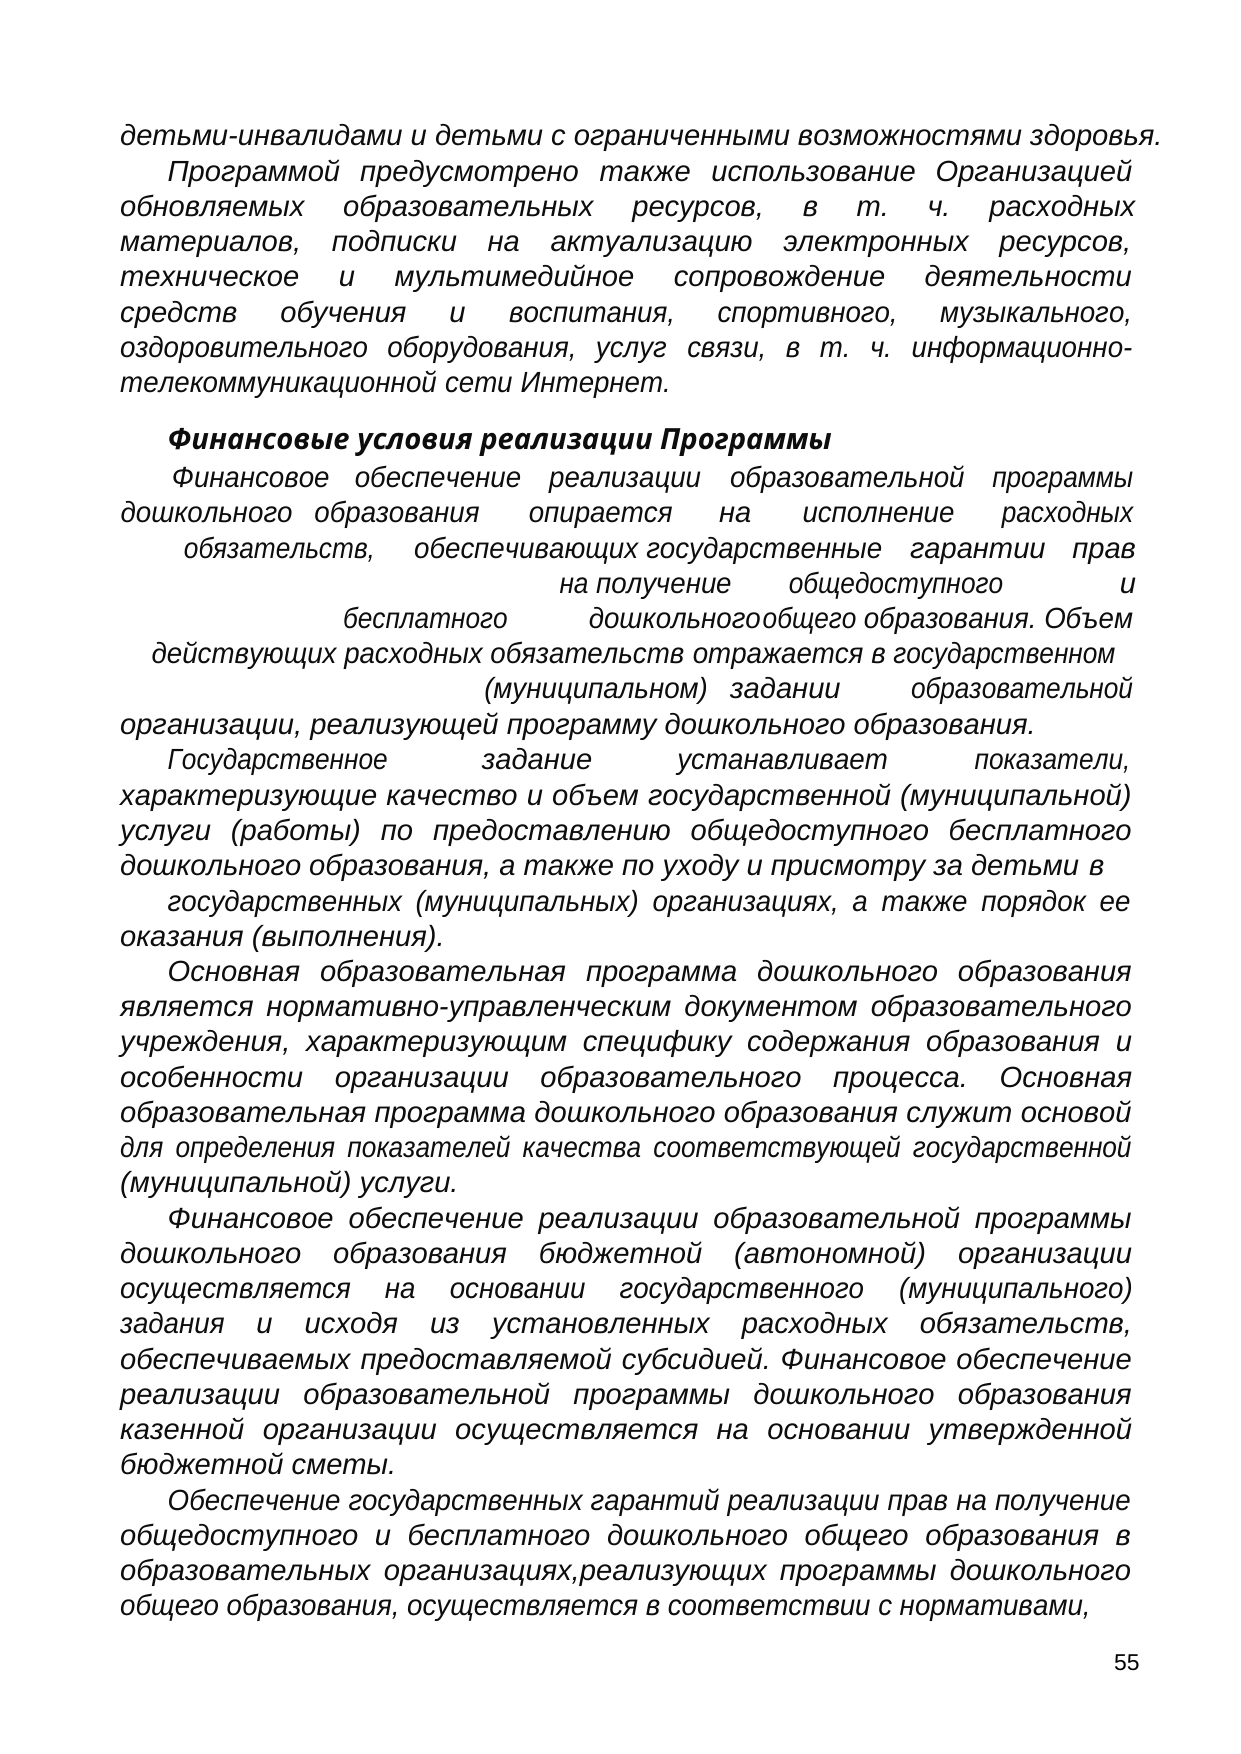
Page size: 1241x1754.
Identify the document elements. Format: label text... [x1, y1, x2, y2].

text Обеспечение государственных гарантий реализации прав на получение общедоступного и бесплатного дошкольного общего образования в образовательных организациях,реализующих программы дошкольного общего образования, осуществляется в соответствии с нормативами, [120, 1483, 1135, 1622]
text организации, реализующей программу дошкольного образования. [120, 707, 1205, 740]
text Государственное задание устанавливает показатели, характеризующие качество и объем государственной (муниципальной) услуги (работы) по предоставлению общедоступного бесплатного дошкольного образования, а также по уходу и присмотру за детьми в [120, 742, 1136, 882]
text Программой предусмотрено также использование Организацией обновляемых образовательных ресурсов, в т. ч. расходных материалов, подписки на актуализацию электронных ресурсов, техническое и мультимедийное сопровождение деятельности средств обучения и воспитания, спортивного, музыкального, оздоровительного оборудования, услуг связи, в т. ч. информационно-телекоммуникационной сети Интернет. [120, 154, 1135, 398]
text Финансовые условия реализации Программы [167, 418, 1205, 458]
text Финансовое обеспечение реализации образовательной программы дошкольного образования опирается на исполнение расходных обязательств, обеспечивающих государственные гарантии прав на получение общедоступного и бесплатного дошкольного общего образования. Объем действующих расходных обязательств отражается в государственном (муниципальном) задании образовательной [120, 460, 1136, 705]
text детьми-инвалидами и детьми с ограниченными возможностями здоровья. [120, 118, 1205, 152]
text Финансовое обеспечение реализации образовательной программы дошкольного образования бюджетной (автономной) организации осуществляется на основании государственного (муниципального) задания и исходя из установленных расходных обязательств, обеспечиваемых предоставляемой субсидией. Финансовое обеспечение реализации образовательной программы дошкольного образования казенной организации осуществляется на основании утвержденной бюджетной сметы. [120, 1201, 1136, 1481]
text Основная образовательная программа дошкольного образования является нормативно-управленческим документом образовательного учреждения, характеризующим специфику содержания образования и особенности организации образовательного процесса. Основная образовательная программа дошкольного образования служит основой для определения показателей качества соответствующей государственной (муниципальной) услуги. [120, 954, 1136, 1199]
text государственных (муниципальных) организациях, а также порядок ее оказания (выполнения). [120, 883, 1134, 952]
